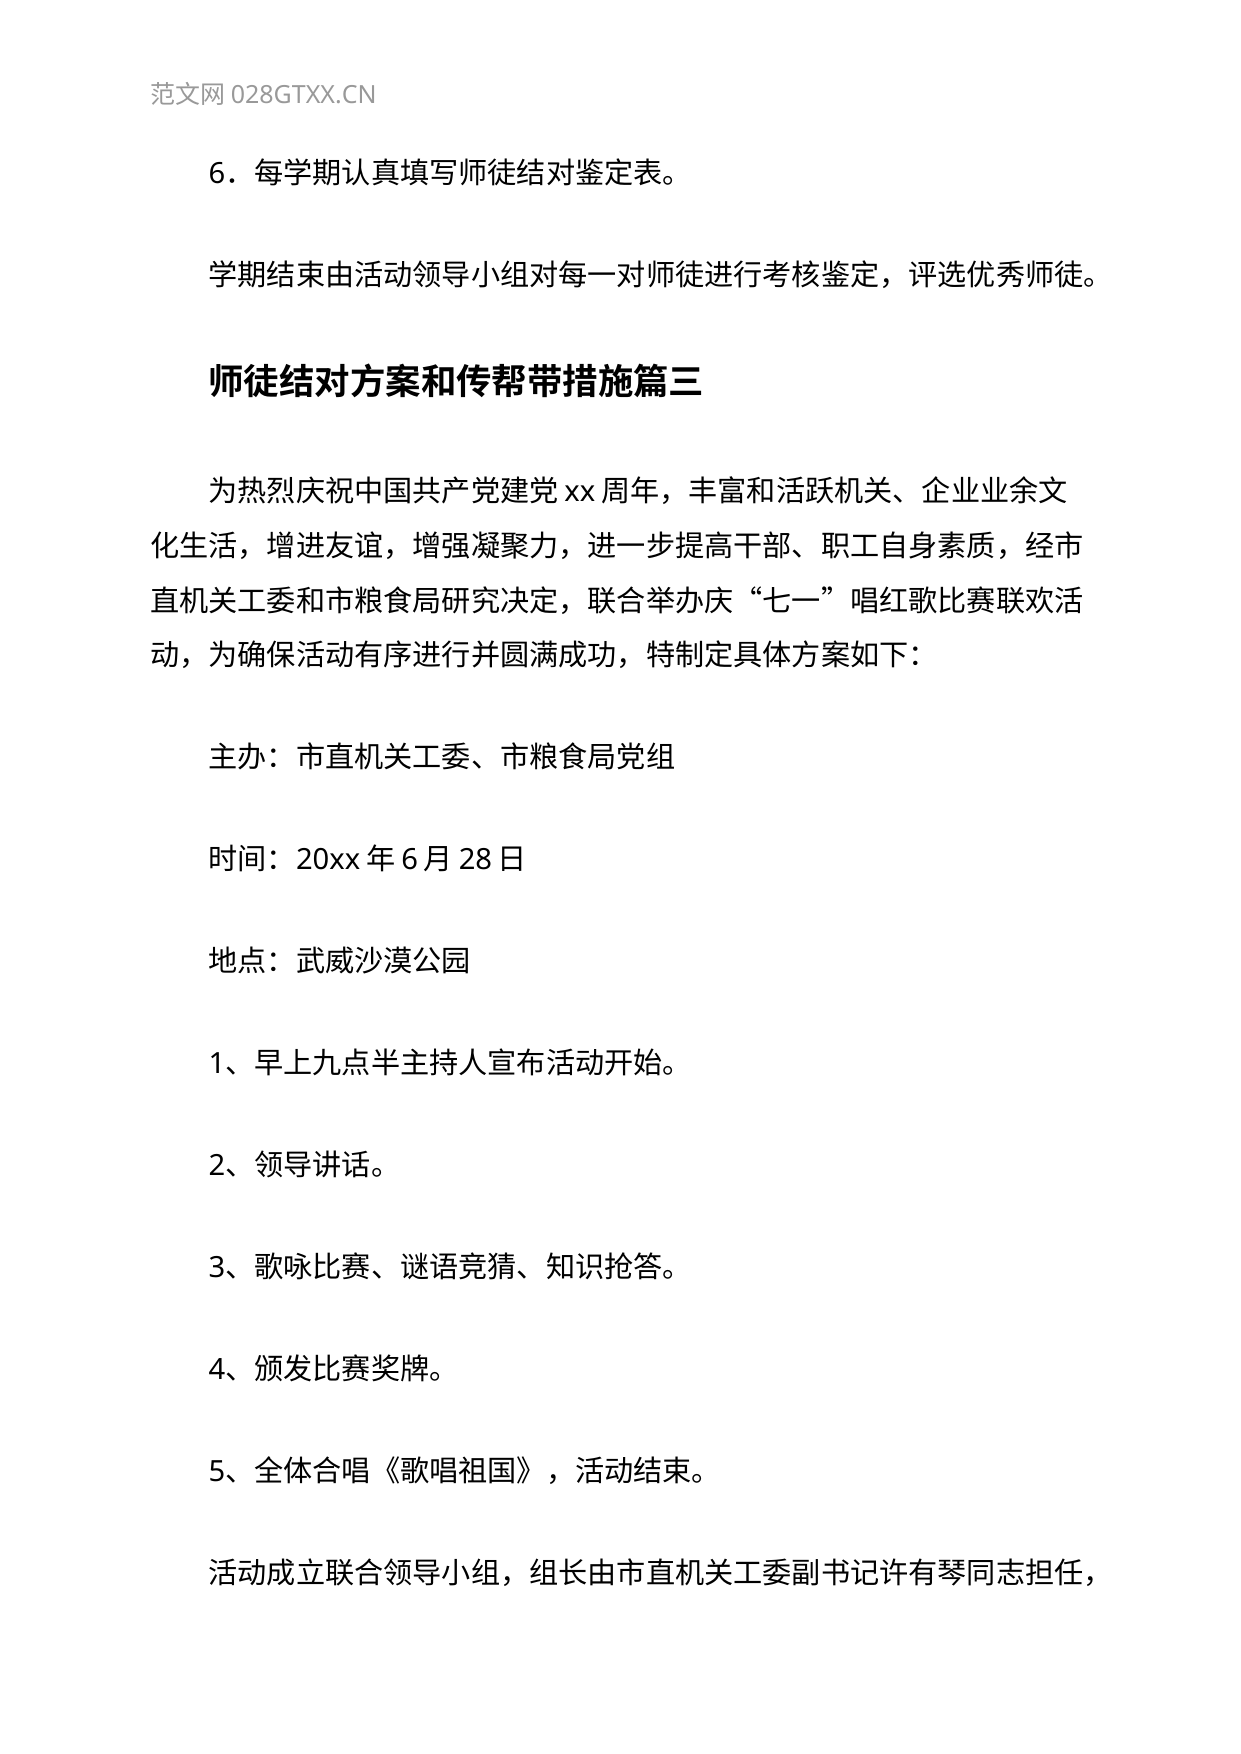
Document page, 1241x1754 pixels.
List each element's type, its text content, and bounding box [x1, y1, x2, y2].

text 3、歌咏比赛、谜语竞猜、知识抢答。 [150, 1243, 1090, 1286]
text 1、早上九点半主持人宣布活动开始。 [150, 1039, 1090, 1082]
text 学期结束由活动领导小组对每一对师徒进行考核鉴定，评选优秀师徒。 [150, 252, 1090, 294]
text 2、领导讲话。 [150, 1141, 1090, 1184]
text 地点：武威沙漠公园 [150, 937, 1090, 980]
text 时间：20xx年6月28日 [150, 836, 1090, 878]
text 为热烈庆祝中国共产党建党xx周年，丰富和活跃机关、企业业余文化生活，增进友谊，增强凝聚力，进一步提高干部、职工自身素质，经市直机关工委和市粮食局研究决定，联合举办庆“七一”唱红歌比赛联欢活动，为确保活动有序进行并圆满成功，特制定具体方案如下： [150, 467, 1090, 674]
text 6．每学期认真填写师徒结对鉴定表。 [150, 150, 1090, 192]
text 4、颁发比赛奖牌。 [150, 1345, 1090, 1388]
text 师徒结对方案和传帮带措施篇三 [150, 354, 1090, 405]
text 5、全体合唱《歌唱祖国》，活动结束。 [150, 1447, 1090, 1489]
text 主办：市直机关工委、市粮食局党组 [150, 734, 1090, 776]
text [150, 1549, 1090, 1591]
